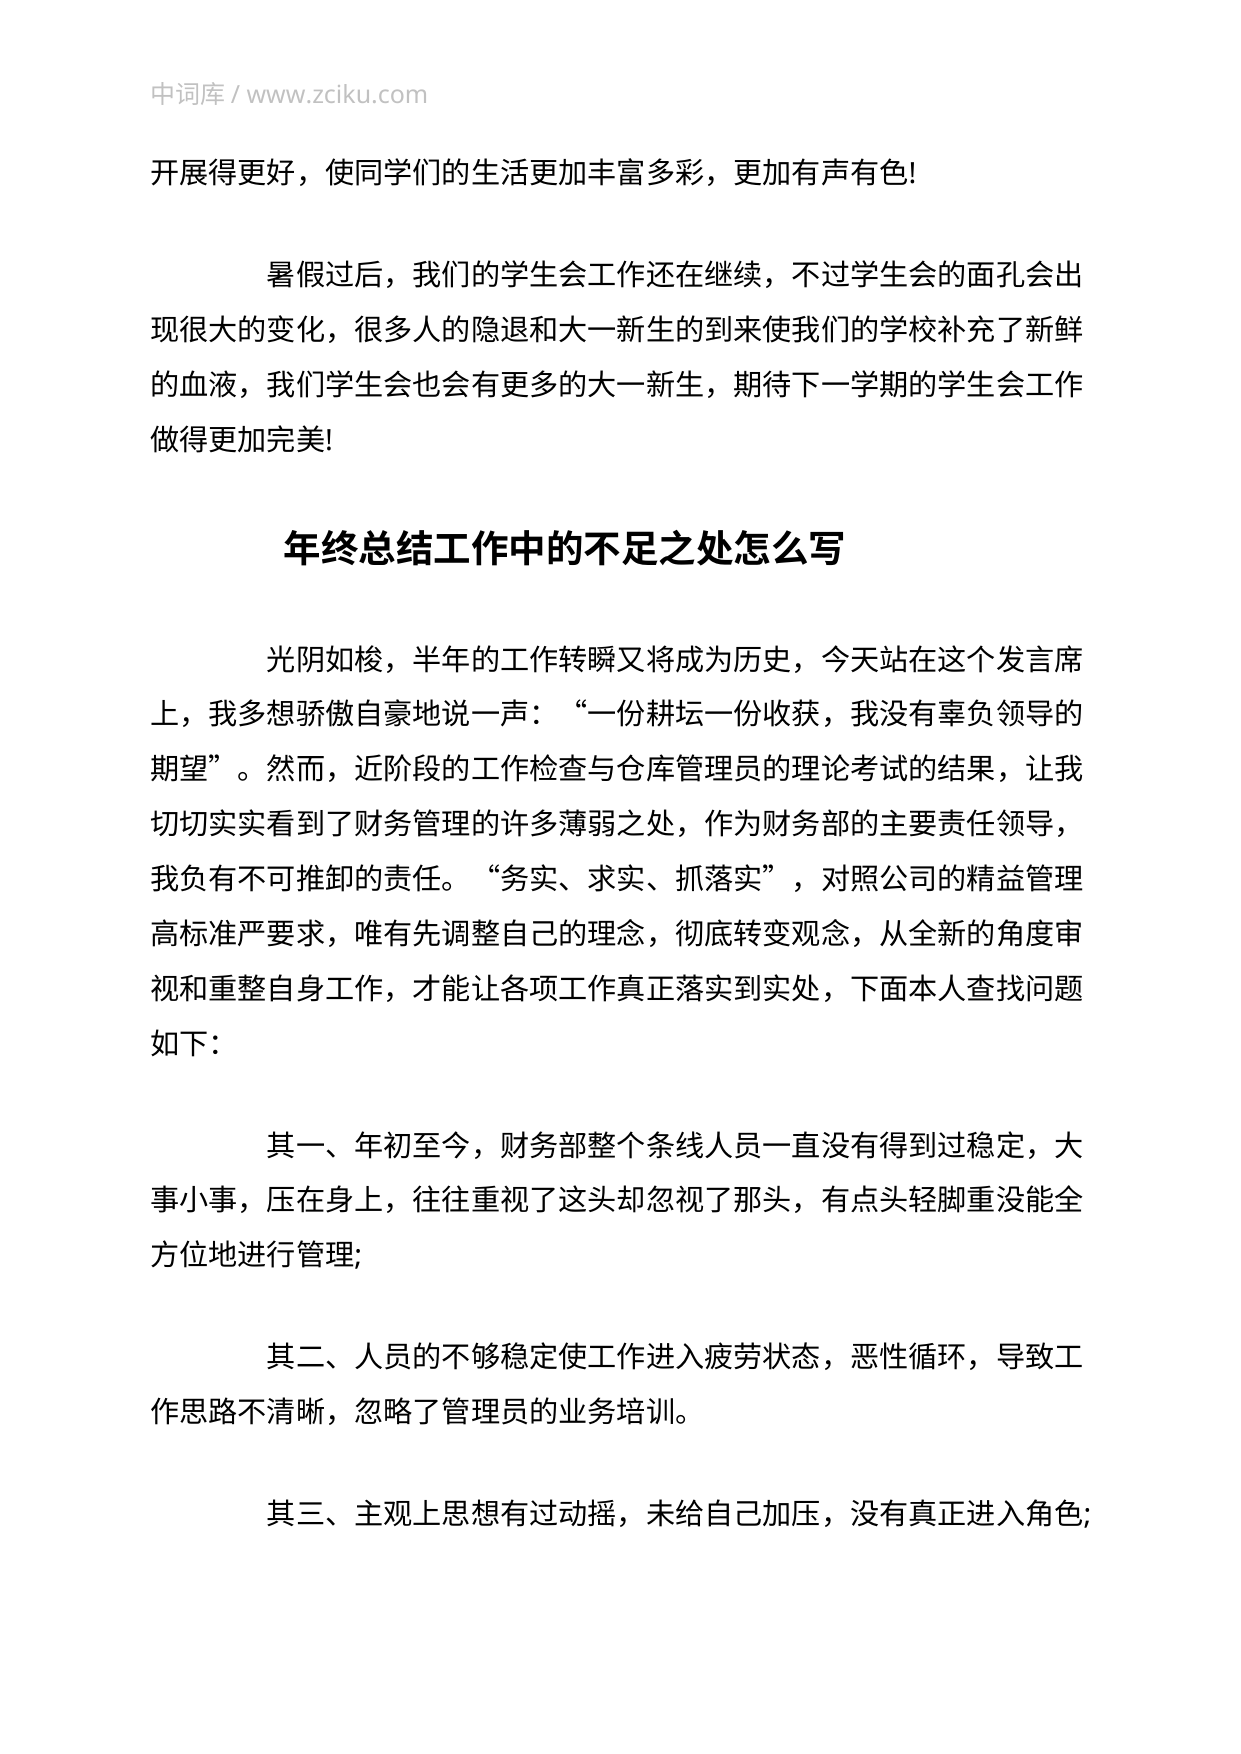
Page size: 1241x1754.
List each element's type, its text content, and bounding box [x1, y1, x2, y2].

text 年终总结工作中的不足之处怎么写 [150, 519, 1090, 573]
text 其三、主观上思想有过动摇，未给自己加压，没有真正进入角色; [150, 1491, 1090, 1533]
text 其二、人员的不够稳定使工作进入疲劳状态，恶性循环，导致工作思路不清晰，忽略了管理员的业务培训。 [150, 1334, 1090, 1431]
text 其一、年初至今，财务部整个条线人员一直没有得到过稳定，大事小事，压在身上，往往重视了这头却忽视了那头，有点头轻脚重没能全方位地进行管理; [150, 1122, 1090, 1274]
text 光阴如梭，半年的工作转瞬又将成为历史，今天站在这个发言席上，我多想骄傲自豪地说一声：“一份耕坛一份收获，我没有辜负领导的期望”。然而，近阶段的工作检查与仓库管理员的理论考试的结果，让我切切实实看到了财务管理的许多薄弱之处，作为财务部的主要责任领导，我负有不可推卸的责任。“务实、求实、抓落实”，对照公司的精益管理高标准严要求，唯有先调整自己的理念，彻底转变观念，从全新的角度审视和重整自身工作，才能让各项工作真正落实到实处，下面本人查找问题如下： [150, 636, 1090, 1063]
text 暑假过后，我们的学生会工作还在继续，不过学生会的面孔会出现很大的变化，很多人的隐退和大一新生的到来使我们的学校补充了新鲜的血液，我们学生会也会有更多的大一新生，期待下一学期的学生会工作做得更加完美! [150, 252, 1090, 459]
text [150, 150, 1090, 192]
